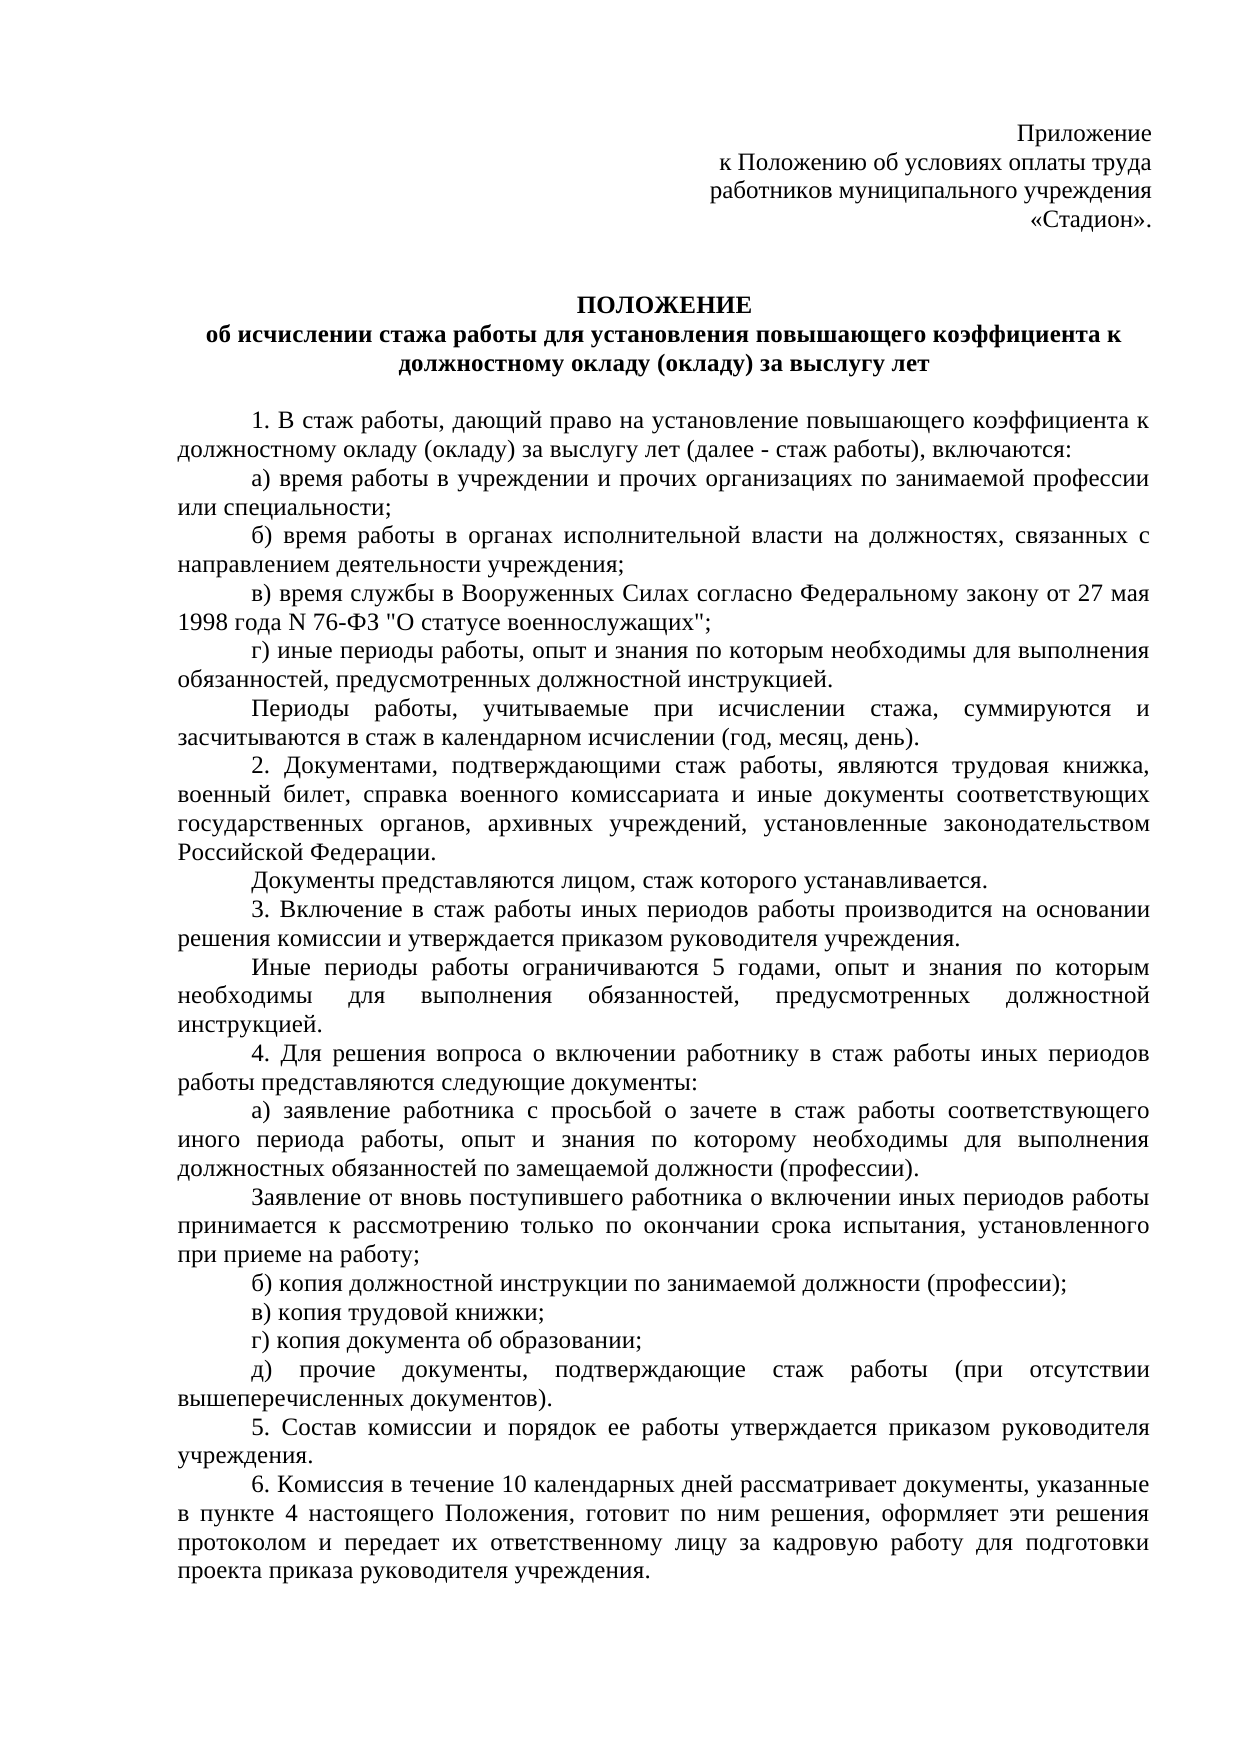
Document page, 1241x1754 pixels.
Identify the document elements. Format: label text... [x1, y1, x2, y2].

text Иные периоды работы ограничиваются 5 годами, опыт и знания по которым необходимы для выполнения обязанностей, предусмотренных должностной инструкцией. [177, 952, 1152, 1038]
text Периоды работы, учитываемые при исчислении стажа, суммируются и засчитываются в стаж в календарном исчислении (год, месяц, день). [177, 693, 1152, 751]
text а) время работы в учреждении и прочих организациях по занимаемой профессии или специальности; [177, 463, 1152, 521]
text Документы представляются лицом, стаж которого устанавливается. [177, 866, 1152, 894]
text б) копия должностной инструкции по занимаемой должности (профессии); [177, 1268, 1152, 1297]
text 4. Для решения вопроса о включении работнику в стаж работы иных периодов работы представляются следующие документы: [177, 1038, 1152, 1096]
text ПОЛОЖЕНИЕ [177, 291, 1152, 319]
text 5. Состав комиссии и порядок ее работы утверждается приказом руководителя учреждения. [177, 1412, 1152, 1469]
text 2. Документами, подтверждающими стаж работы, являются трудовая книжка, военный билет, справка военного комиссариата и иные документы соответствующих государственных органов, архивных учреждений, установленные законодательством Российской Федерации. [177, 751, 1152, 866]
text работников муниципального учреждения [177, 176, 1152, 204]
text Заявление от вновь поступившего работника о включении иных периодов работы принимается к рассмотрению только по окончании срока испытания, установленного при приеме на работу; [177, 1182, 1152, 1268]
text г) иные периоды работы, опыт и знания по которым необходимы для выполнения обязанностей, предусмотренных должностной инструкцией. [177, 636, 1152, 693]
text к Положению об условиях оплаты труда [177, 147, 1152, 176]
text в) копия трудовой книжки; [177, 1297, 1152, 1326]
text 1. В стаж работы, дающий право на установление повышающего коэффициента к должностному окладу (окладу) за выслугу лет (далее - стаж работы), включаются: [177, 406, 1152, 463]
text в) время службы в Вооруженных Силах согласно Федеральному закону от 27 мая 1998 года N 76-ФЗ "О статусе военнослужащих"; [177, 578, 1152, 636]
text б) время работы в органах исполнительной власти на должностях, связанных с направлением деятельности учреждения; [177, 521, 1152, 578]
text а) заявление работника с просьбой о зачете в стаж работы соответствующего иного периода работы, опыт и знания по которому необходимы для выполнения должностных обязанностей по замещаемой должности (профессии). [177, 1096, 1152, 1182]
text 6. Комиссия в течение 10 календарных дней рассматривает документы, указанные в пункте 4 настоящего Положения, готовит по ним решения, оформляет эти решения протоколом и передает их ответственному лицу за кадровую работу для подготовки проекта приказа руководителя учреждения. [177, 1469, 1152, 1584]
text об исчислении стажа работы для установления повышающего коэффициента к должностному окладу (окладу) за выслугу лет [177, 319, 1152, 377]
text г) копия документа об образовании; [177, 1326, 1152, 1354]
text д) прочие документы, подтверждающие стаж работы (при отсутствии вышеперечисленных документов). [177, 1354, 1152, 1412]
text 3. Включение в стаж работы иных периодов работы производится на основании решения комиссии и утверждается приказом руководителя учреждения. [177, 894, 1152, 952]
text «Стадион». [177, 204, 1152, 233]
text Приложение [177, 118, 1152, 147]
